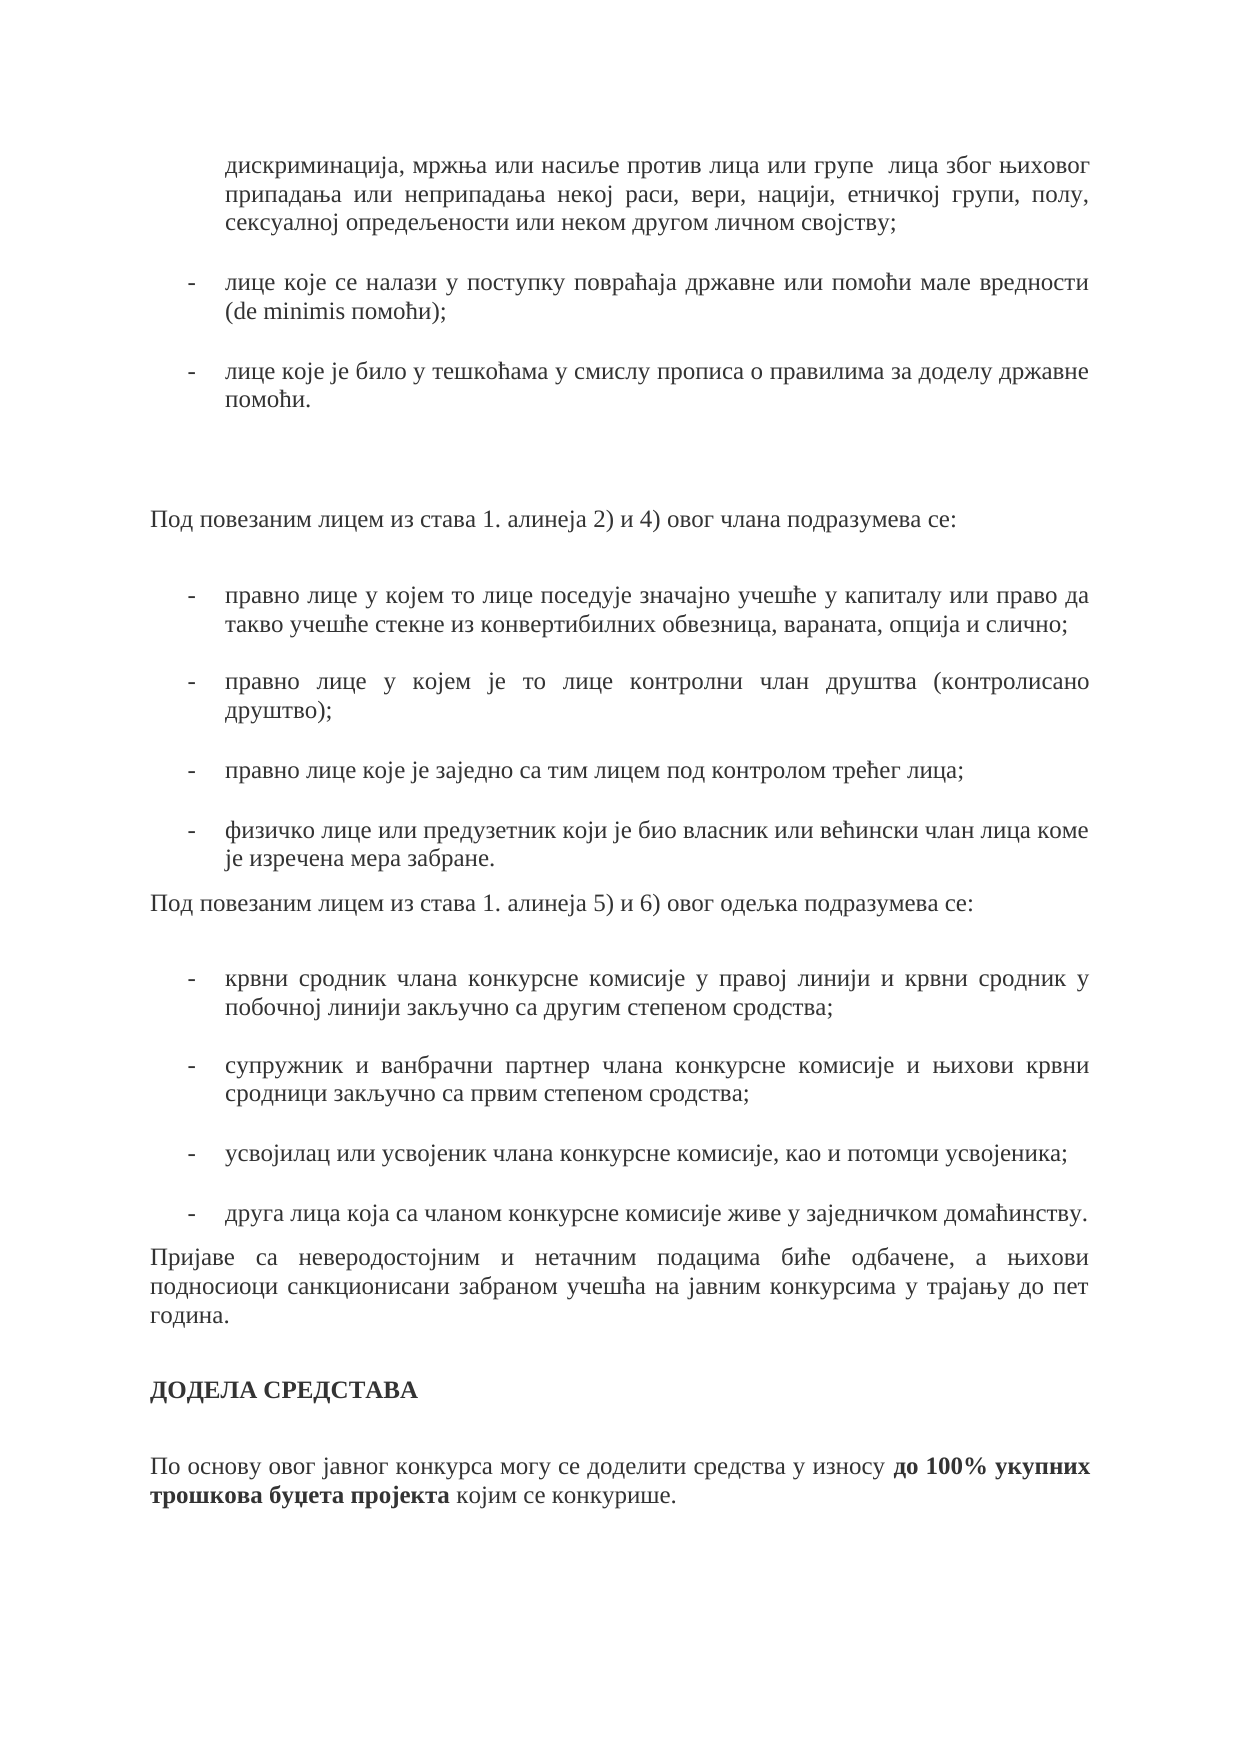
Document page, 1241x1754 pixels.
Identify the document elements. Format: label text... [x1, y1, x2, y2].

list супружник и ванбрачни партнер члана конкурсне комисије и њихови крвни сродници закључно са првим степеном сродства; [187, 1050, 1090, 1107]
list друга лица која са чланом конкурсне комисије живе у заједничком домаћинству. [187, 1198, 1090, 1227]
text ДОДЕЛА СРЕДСТАВА [150, 1376, 1090, 1404]
list правно лице у којем то лице поседује значајно учешће у капиталу или право да такво учешће стекне из конвертибилних обвезница, вараната, опција и слично; [187, 580, 1090, 638]
list крвни сродник члана конкурсне комисије у правој линији и крвни сродник у побочној линији закључно са другим степеном сродства; [187, 963, 1090, 1021]
text По основу овог јавног конкурса могу се доделити средства у износу до 100% укупних трошкова буџета пројекта којим се конкурише. [150, 1451, 1090, 1509]
list физичко лице или предузетник који је био власник или већински члан лица коме је изречена мера забране. [187, 815, 1090, 872]
text Под повезаним лицем из става 1. алинеја 5) и 6) овог одељка подразумева се: [150, 888, 1090, 917]
list правно лице у којем је то лице контролни члан друштва (контролисано друштво); [187, 666, 1090, 724]
list лице које је било у тешкоћама у смислу прописа о правилима за доделу државне помоћи. [187, 356, 1090, 413]
text Пријаве са неверодостојним и нетачним подацима биће одбачене, а њихови подносиоци санкционисани забраном учешћа на јавним конкурсима у трајању до пет година. [150, 1242, 1090, 1329]
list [187, 150, 1090, 236]
list лице које се налази у поступку повраћаја државне или помоћи мале вредности (de minimis помоћи); [187, 267, 1090, 325]
list усвојилац или усвојеник члана конкурсне комисије, као и потомци усвојеника; [187, 1138, 1090, 1167]
list правно лице које је заједно са тим лицем под контролом трећег лица; [187, 755, 1090, 784]
text Под повезаним лицем из става 1. алинеја 2) и 4) овог члана подразумева се: [150, 504, 1090, 533]
